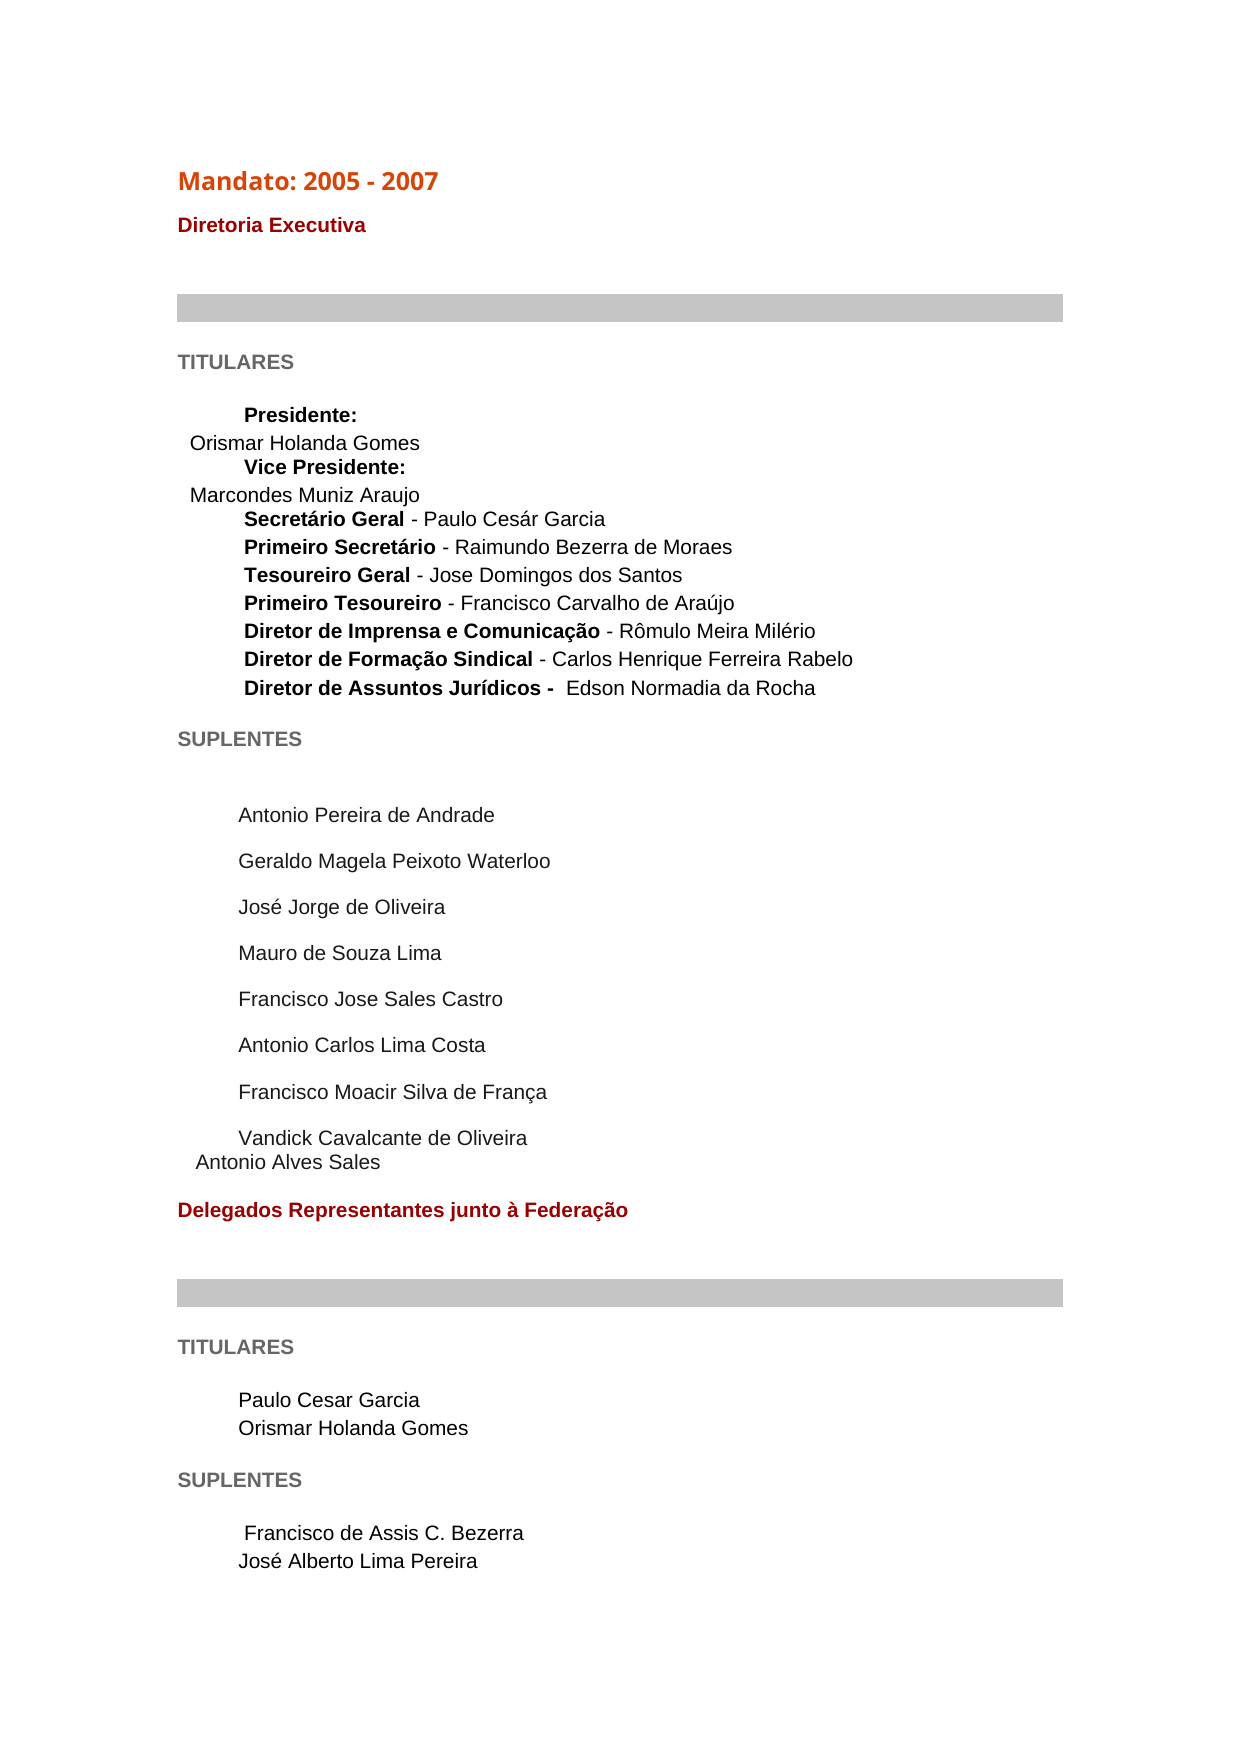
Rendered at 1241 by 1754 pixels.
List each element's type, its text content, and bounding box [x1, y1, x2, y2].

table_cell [177, 1307, 1063, 1601]
table_header Mandato: 2005 - 2007 [177, 148, 1063, 213]
